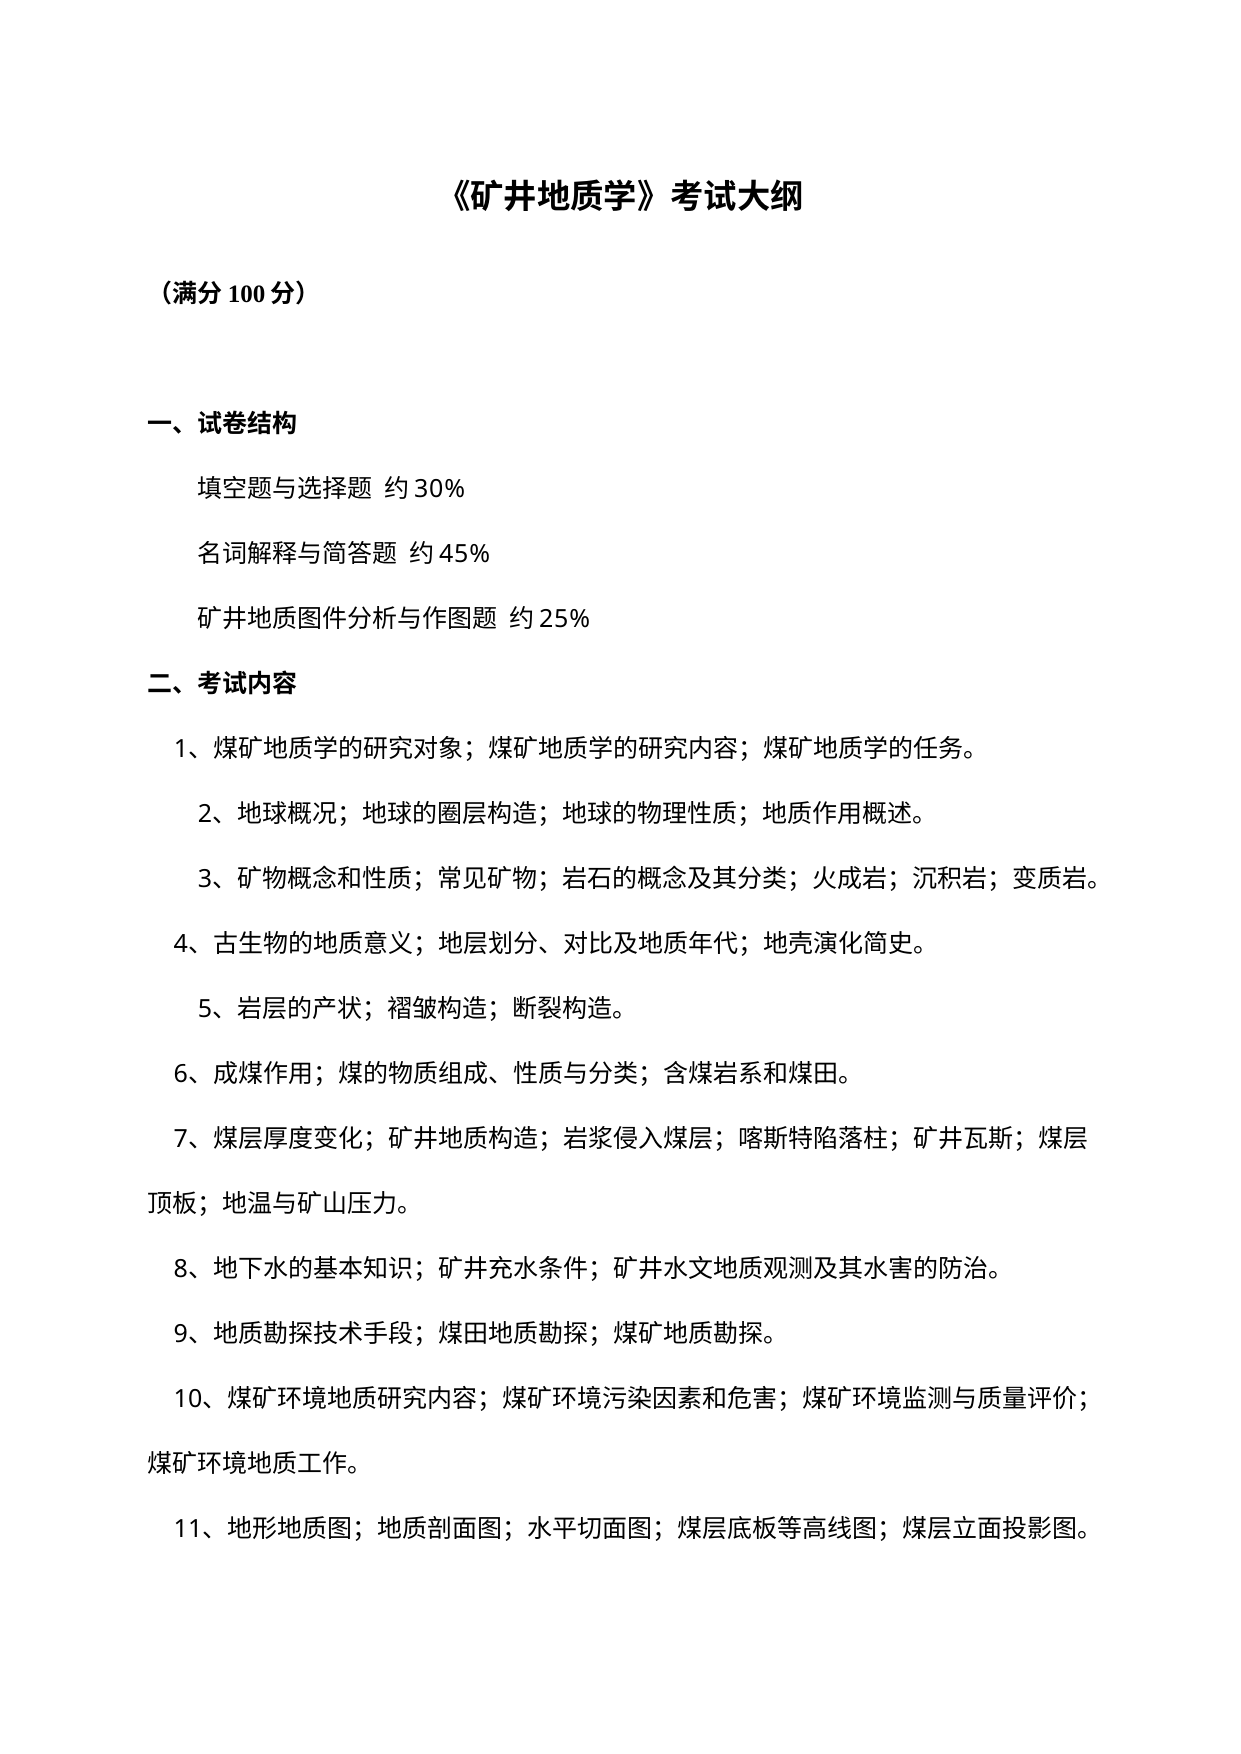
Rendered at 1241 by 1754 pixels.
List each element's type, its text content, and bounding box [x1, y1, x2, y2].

text （满分100分） [148, 259, 1092, 324]
text 矿井地质图件分析与作图题 约25% [148, 584, 1092, 649]
text 二、考试内容 [148, 649, 1092, 714]
text 4、古生物的地质意义；地层划分、对比及地质年代；地壳演化简史。 [148, 909, 1092, 974]
text 10、煤矿环境地质研究内容；煤矿环境污染因素和危害；煤矿环境监测与质量评价；煤矿环境地质工作。 [148, 1364, 1092, 1494]
text 9、地质勘探技术手段；煤田地质勘探；煤矿地质勘探。 [148, 1299, 1092, 1364]
text 6、成煤作用；煤的物质组成、性质与分类；含煤岩系和煤田。 [148, 1039, 1092, 1104]
text 《矿井地质学》考试大纲 [148, 162, 1092, 227]
text 3、矿物概念和性质；常见矿物；岩石的概念及其分类；火成岩；沉积岩；变质岩。 [148, 844, 1092, 909]
text 8、地下水的基本知识；矿井充水条件；矿井水文地质观测及其水害的防治。 [148, 1234, 1092, 1299]
text 一、试卷结构 [148, 389, 1092, 454]
text 5、岩层的产状；褶皱构造；断裂构造。 [148, 974, 1092, 1039]
text 填空题与选择题 约30% [148, 454, 1092, 519]
text 7、煤层厚度变化；矿井地质构造；岩浆侵入煤层；喀斯特陷落柱；矿井瓦斯；煤层顶板；地温与矿山压力。 [148, 1104, 1092, 1234]
text 1、煤矿地质学的研究对象；煤矿地质学的研究内容；煤矿地质学的任务。 [148, 714, 1092, 779]
text 2、地球概况；地球的圈层构造；地球的物理性质；地质作用概述。 [148, 779, 1092, 844]
text 11、地形地质图；地质剖面图；水平切面图；煤层底板等高线图；煤层立面投影图。 [148, 1494, 1092, 1559]
text 名词解释与简答题 约45% [148, 519, 1092, 584]
